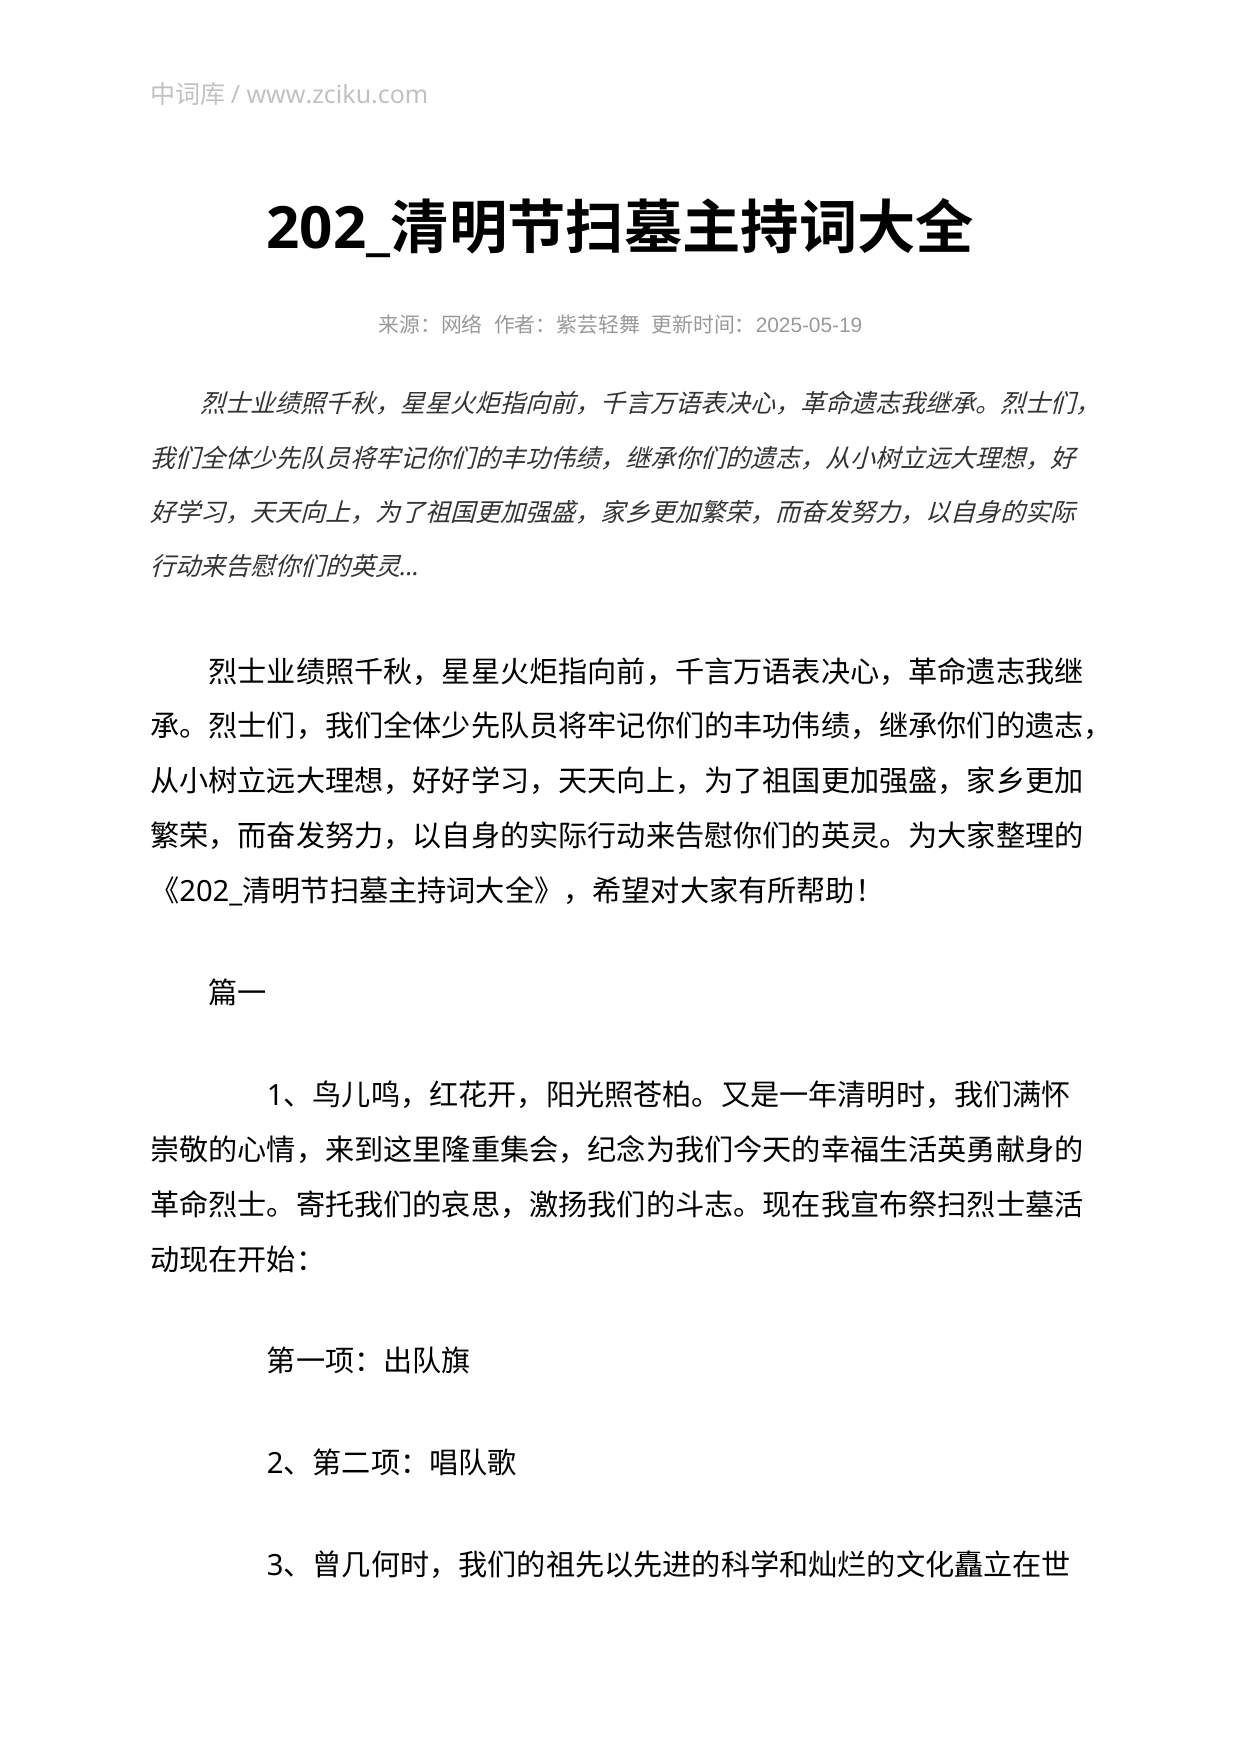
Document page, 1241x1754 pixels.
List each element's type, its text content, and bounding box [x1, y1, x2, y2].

text 来源：网络 作者：紫芸轻舞 更新时间：2025-05-19 [150, 313, 1090, 337]
text 1、鸟儿鸣，红花开，阳光照苍柏。又是一年清明时，我们满怀崇敬的心情，来到这里隆重集会，纪念为我们今天的幸福生活英勇献身的革命烈士。寄托我们的哀思，激扬我们的斗志。现在我宣布祭扫烈士墓活动现在开始： [150, 1071, 1090, 1278]
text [150, 1542, 1090, 1584]
text 2、第二项：唱队歌 [150, 1440, 1090, 1482]
text 第一项：出队旗 [150, 1338, 1090, 1380]
text 篇一 [150, 970, 1090, 1012]
subtitle 202_清明节扫墓主持词大全 [150, 181, 1090, 266]
text 烈士业绩照千秋，星星火炬指向前，千言万语表决心，革命遗志我继承。烈士们，我们全体少先队员将牢记你们的丰功伟绩，继承你们的遗志，从小树立远大理想，好好学习，天天向上，为了祖国更加强盛，家乡更加繁荣，而奋发努力，以自身的实际行动来告慰你们的英灵。为大家整理的《202_清明节扫墓主持词大全》，希望对大家有所帮助！ [150, 648, 1090, 910]
text 烈士业绩照千秋，星星火炬指向前，千言万语表决心，革命遗志我继承。烈士们，我们全体少先队员将牢记你们的丰功伟绩，继承你们的遗志，从小树立远大理想，好好学习，天天向上，为了祖国更加强盛，家乡更加繁荣，而奋发努力，以自身的实际行动来告慰你们的英灵... [150, 384, 1090, 583]
